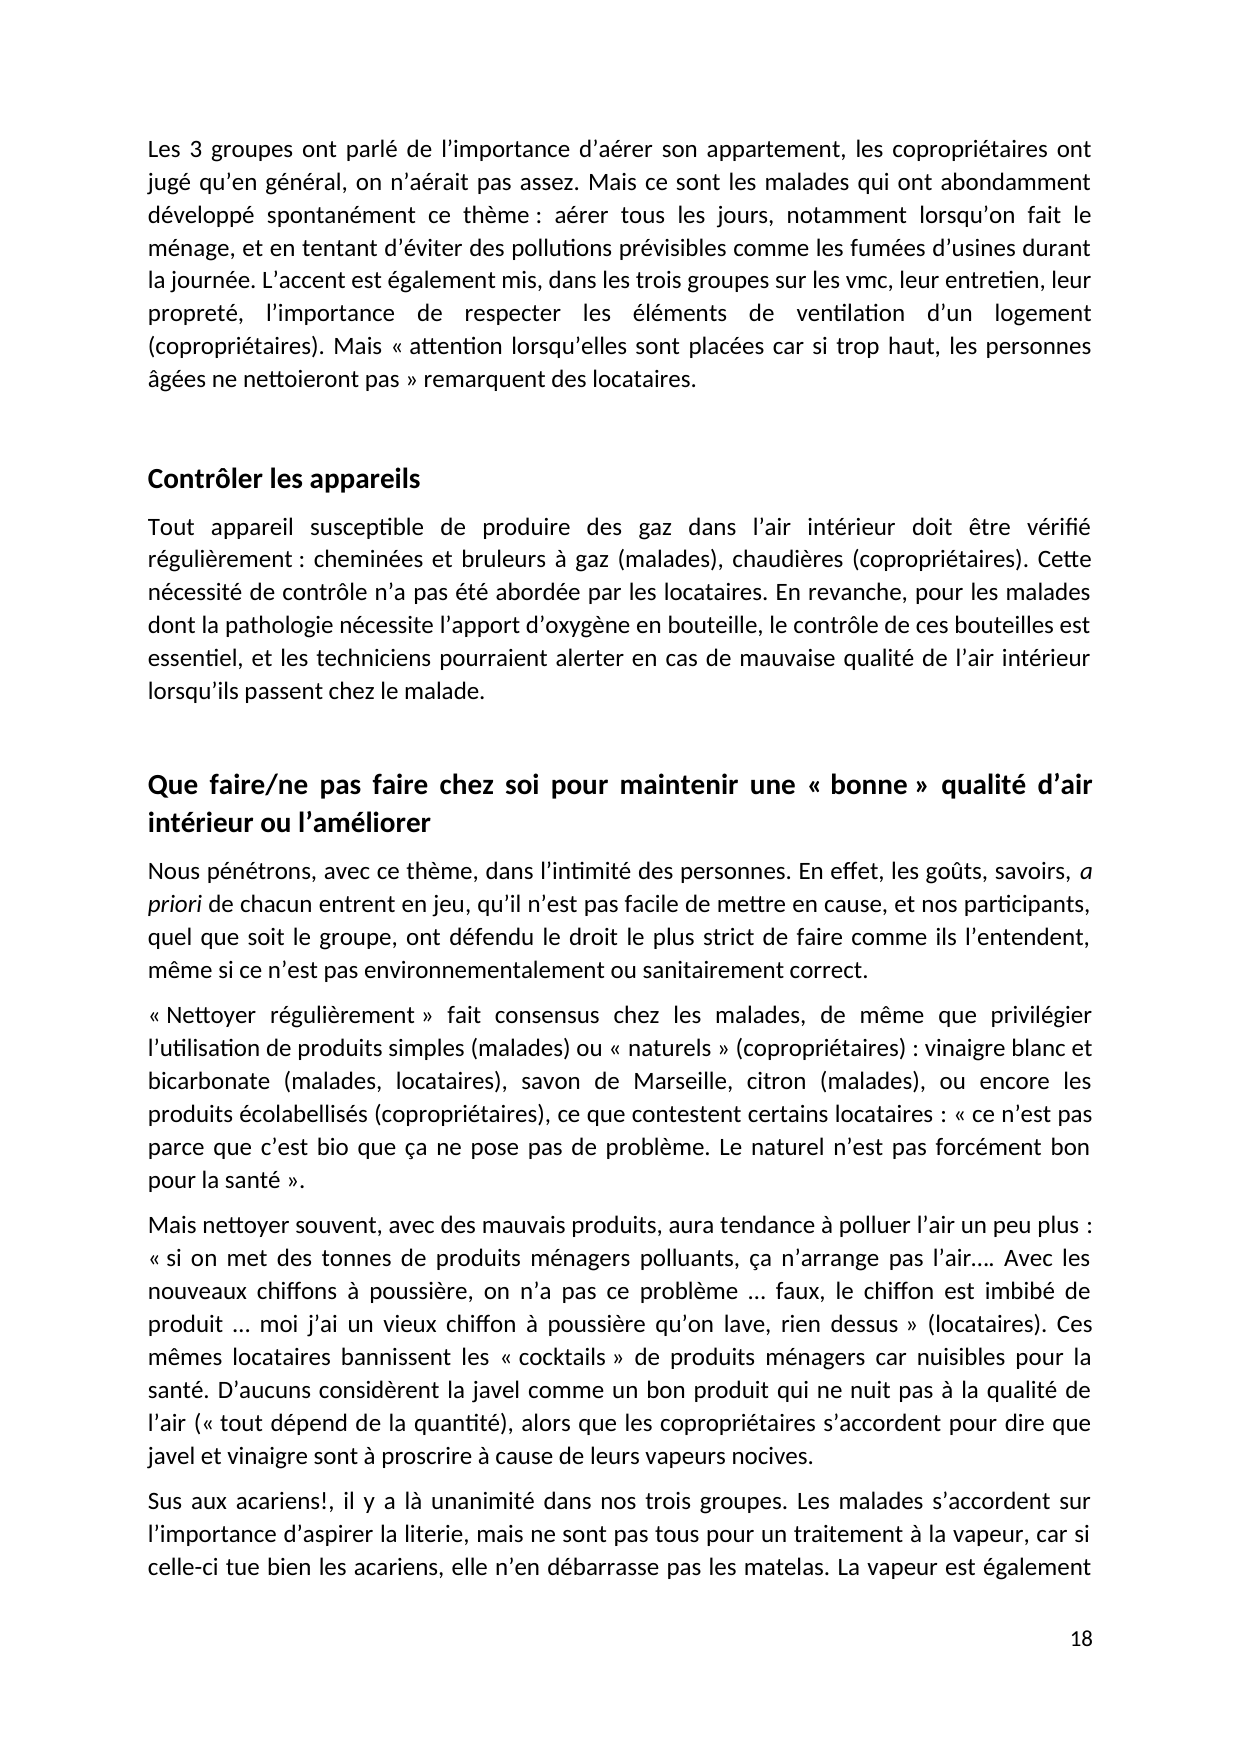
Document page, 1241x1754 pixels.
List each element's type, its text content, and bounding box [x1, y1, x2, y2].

text Mais nettoyer souvent, avec des mauvais produits, aura tendance à polluer l’air un peu plus : « si on met des tonnes de produits ménagers polluants, ça n’arrange pas l’air…. Avec les nouveaux chiffons à poussière, on n’a pas ce problème … faux, le chiffon est imbibé de produit … moi j’ai un vieux chiffon à poussière qu’on lave, rien dessus » (locataires). Ces mêmes locataires bannissent les « cocktails » de produits ménagers car nuisibles pour la santé. D’aucuns considèrent la javel comme un bon produit qui ne nuit pas à la qualité de l’air (« tout dépend de la quantité), alors que les copropriétaires s’accordent pour dire que javel et vinaigre sont à proscrire à cause de leurs vapeurs nocives. [148, 1209, 1093, 1471]
text Nous pénétrons, avec ce thème, dans l’intimité des personnes. En effet, les goûts, savoirs, a priori de chacun entrent en jeu, qu’il n’est pas facile de mettre en cause, et nos participants, quel que soit le groupe, ont défendu le droit le plus strict de faire comme ils l’entendent, même si ce n’est pas environnementalement ou sanitairement correct. [148, 855, 1093, 985]
text Contrôler les appareils [148, 460, 1093, 495]
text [148, 1485, 1093, 1582]
text « Nettoyer régulièrement » fait consensus chez les malades, de même que privilégier l’utilisation de produits simples (malades) ou « naturels » (copropriétaires) : vinaigre blanc et bicarbonate (malades, locataires), savon de Marseille, citron (malades), ou encore les produits écolabellisés (copropriétaires), ce que contestent certains locataires : « ce n’est pas parce que c’est bio que ça ne pose pas de problème. Le naturel n’est pas forcément bon pour la santé ». [148, 999, 1093, 1195]
text Tout appareil susceptible de produire des gaz dans l’air intérieur doit être vérifié régulièrement : cheminées et bruleurs à gaz (malades), chaudières (copropriétaires). Cette nécessité de contrôle n’a pas été abordée par les locataires. En revanche, pour les malades dont la pathologie nécessite l’apport d’oxygène en bouteille, le contrôle de ces bouteilles est essentiel, et les techniciens pourraient alerter en cas de mauvaise qualité de l’air intérieur lorsqu’ils passent chez le malade. [148, 511, 1093, 706]
text Que faire/ne pas faire chez soi pour maintenir une « bonne » qualité d’air intérieur ou l’améliorer [148, 766, 1093, 840]
text Les 3 groupes ont parlé de l’importance d’aérer son appartement, les copropriétaires ont jugé qu’en général, on n’aérait pas assez. Mais ce sont les malades qui ont abondamment développé spontanément ce thème : aérer tous les jours, notamment lorsqu’on fait le ménage, et en tentant d’éviter des pollutions prévisibles comme les fumées d’usines durant la journée. L’accent est également mis, dans les trois groupes sur les vmc, leur entretien, leur propreté, l’importance de respecter les éléments de ventilation d’un logement (copropriétaires). Mais « attention lorsqu’elles sont placées car si trop haut, les personnes âgées ne nettoieront pas » remarquent des locataires. [148, 133, 1093, 394]
